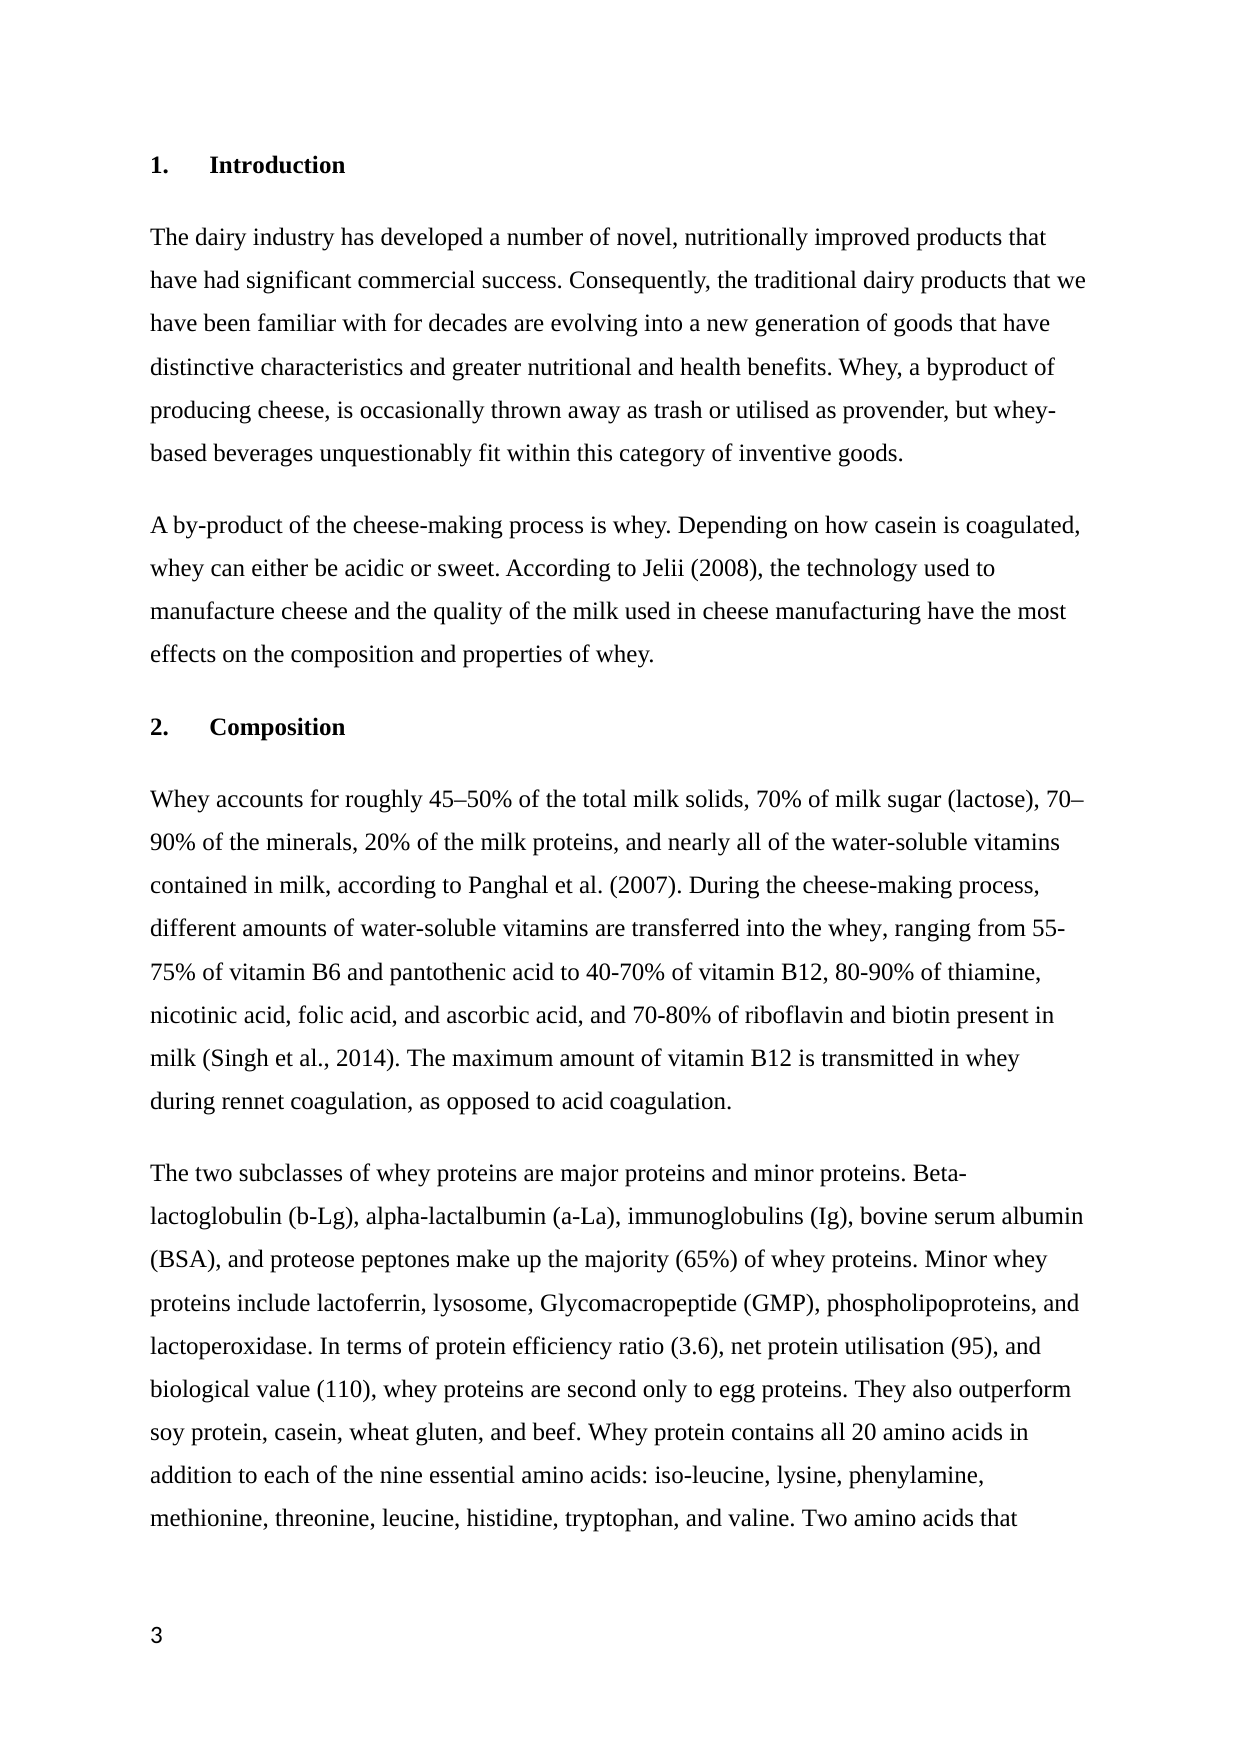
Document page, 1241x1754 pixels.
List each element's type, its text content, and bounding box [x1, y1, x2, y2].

text A by-product of the cheese-making process is whey. Depending on how casein is coagulated, whey can either be acidic or sweet. According to Jelii (2008), the technology used to manufacture cheese and the quality of the milk used in cheese manufacturing have the most effects on the composition and properties of whey. [150, 510, 1090, 668]
text The dairy industry has developed a number of novel, nutritionally improved products that have had significant commercial success. Consequently, the traditional dairy products that we have been familiar with for decades are evolving into a new generation of goods that have distinctive characteristics and greater nutritional and health benefits. Whey, a byproduct of producing cheese, is occasionally thrown away as trash or utilised as provender, but whey-based beverages unquestionably fit within this category of inventive goods. [150, 222, 1090, 467]
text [150, 1158, 1090, 1532]
subtitle Composition [150, 712, 1090, 741]
text Whey accounts for roughly 45–50% of the total milk solids, 70% of milk sugar (lactose), 70–90% of the minerals, 20% of the milk proteins, and nearly all of the water-soluble vitamins contained in milk, according to Panghal et al. (2007). During the cheese-making process, different amounts of water-soluble vitamins are transferred into the whey, ranging from 55-75% of vitamin B6 and pantothenic acid to 40-70% of vitamin B12, 80-90% of thiamine, nicotinic acid, folic acid, and ascorbic acid, and 70-80% of riboflavin and biotin present in milk (Singh et al., 2014). The maximum amount of vitamin B12 is transmitted in whey during rennet coagulation, as opposed to acid coagulation. [150, 784, 1090, 1115]
subtitle Introduction [150, 150, 1090, 179]
